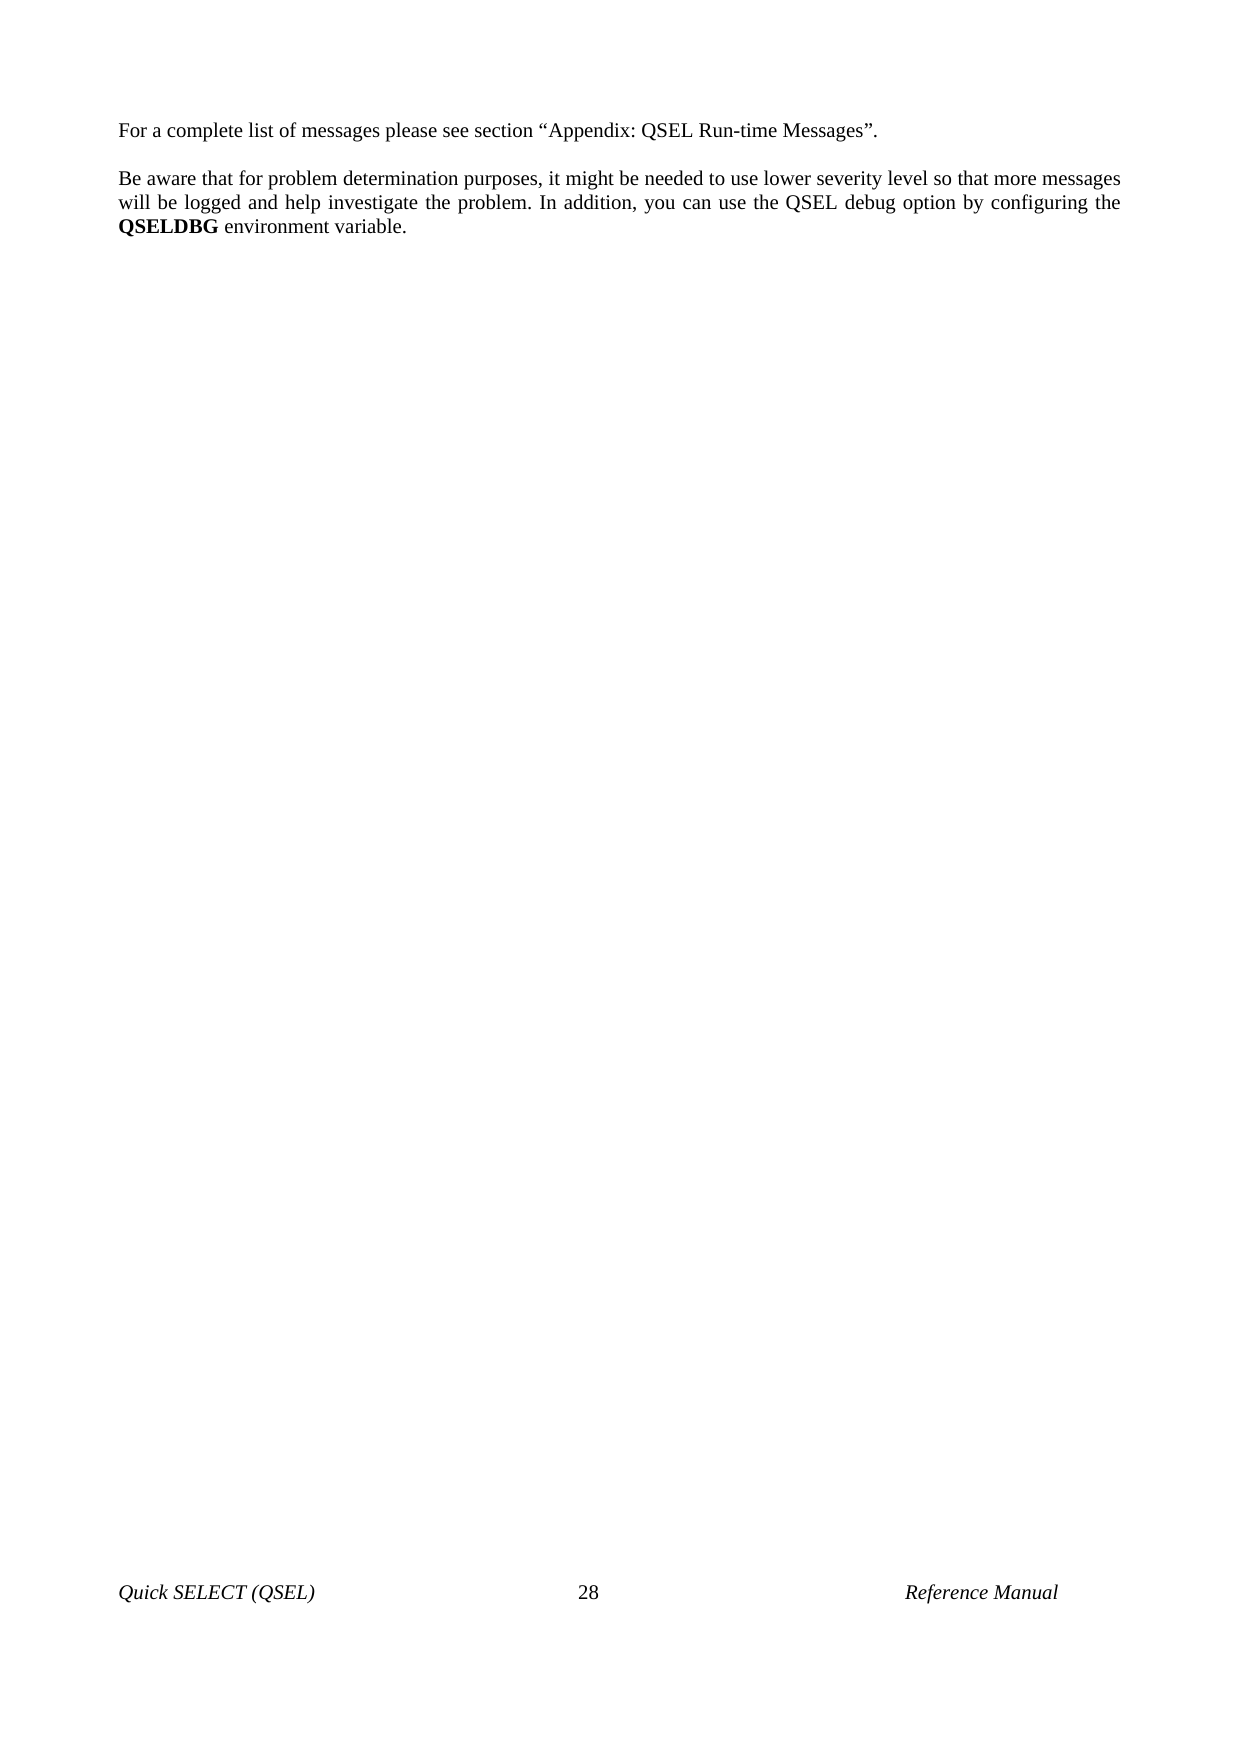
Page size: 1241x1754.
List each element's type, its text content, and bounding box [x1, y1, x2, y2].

text For a complete list of messages please see section “Appendix: QSEL Run-time Messages”. [118, 118, 1122, 142]
text Be aware that for problem determination purposes, it might be needed to use lower severity level so that more messages will be logged and help investigate the problem. In addition, you can use the QSEL debug option by configuring the QSELDBG environment variable. [118, 166, 1122, 238]
